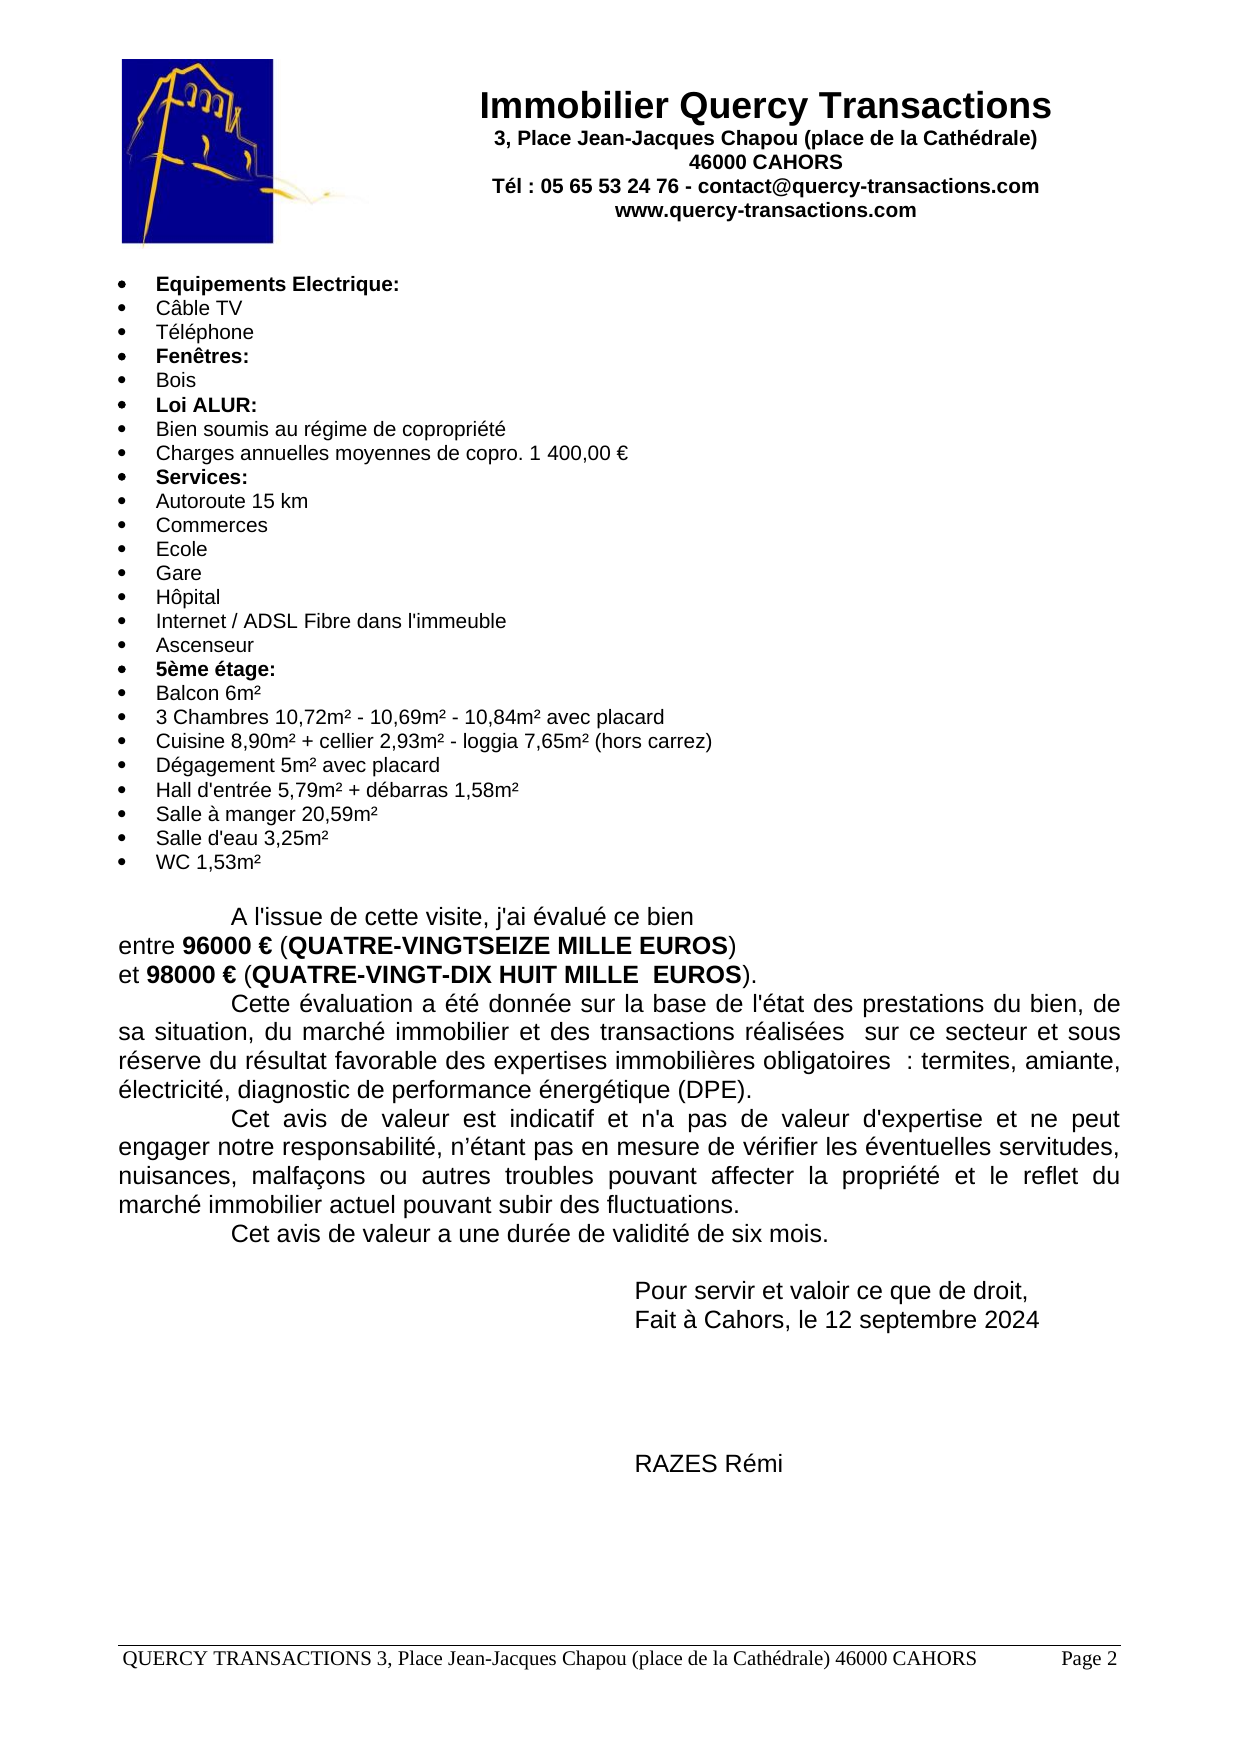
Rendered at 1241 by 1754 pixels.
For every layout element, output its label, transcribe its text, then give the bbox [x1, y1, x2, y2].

list Salle d'eau 3,25m² [118, 826, 1122, 849]
list Cuisine 8,90m² + cellier 2,93m² - loggia 7,65m² (hors carrez) [118, 729, 1122, 753]
list Hôpital [118, 585, 1122, 609]
list Loi ALUR: [118, 392, 1122, 416]
text RAZES Rémi [118, 1449, 1122, 1477]
list Autoroute 15 km [118, 489, 1122, 513]
list Internet / ADSL Fibre dans l'immeuble [118, 609, 1122, 633]
list Fenêtres: [118, 344, 1122, 368]
text Fait à Cahors, le 12 septembre 2024 [118, 1305, 1122, 1334]
list Balcon 6m² [118, 681, 1122, 705]
text Cet avis de valeur a une durée de validité de six mois. [118, 1219, 1122, 1247]
list Gare [118, 561, 1122, 585]
list Dégagement 5m² avec placard [118, 753, 1122, 777]
list Ecole [118, 537, 1122, 561]
text entre 96000 € (QUATRE-VINGTSEIZE MILLE EUROS) [118, 931, 1122, 960]
text A l'issue de cette visite, j'ai évalué ce bien [118, 902, 1122, 931]
text et 98000 € (QUATRE-VINGT-DIX HUIT MILLE EUROS). [118, 960, 1122, 989]
text Cet avis de valeur est indicatif et n'a pas de valeur d'expertise et ne peut engager notre responsabilité, n’étant pas en mesure de vérifier les éventuelles servitudes, nuisances, malfaçons ou autres troubles pouvant affecter la propriété et le reflet du marché immobilier actuel pouvant subir des fluctuations. [118, 1104, 1122, 1219]
list Bien soumis au régime de copropriété [118, 416, 1122, 441]
list Equipements Electrique: [118, 272, 1122, 296]
text Cette évaluation a été donnée sur la base de l'état des prestations du bien, de sa situation, du marché immobilier et des transactions réalisées sur ce secteur et sous réserve du résultat favorable des expertises immobilières obligatoires : termites, amiante, électricité, diagnostic de performance énergétique (DPE). [118, 989, 1122, 1104]
list Services: [118, 464, 1122, 489]
list Ascenseur [118, 633, 1122, 657]
list Téléphone [118, 320, 1122, 344]
list Câble TV [118, 296, 1122, 320]
list 5ème étage: [118, 657, 1122, 681]
list Charges annuelles moyennes de copro. 1 400,00 € [118, 441, 1122, 464]
text Pour servir et valoir ce que de droit, [118, 1276, 1122, 1305]
list Hall d'entrée 5,79m² + débarras 1,58m² [118, 777, 1122, 801]
picture [121, 59, 369, 249]
list Bois [118, 368, 1122, 392]
list WC 1,53m² [118, 849, 1122, 874]
list Salle à manger 20,59m² [118, 801, 1122, 826]
list Commerces [118, 513, 1122, 537]
list 3 Chambres 10,72m² - 10,69m² - 10,84m² avec placard [118, 705, 1122, 729]
